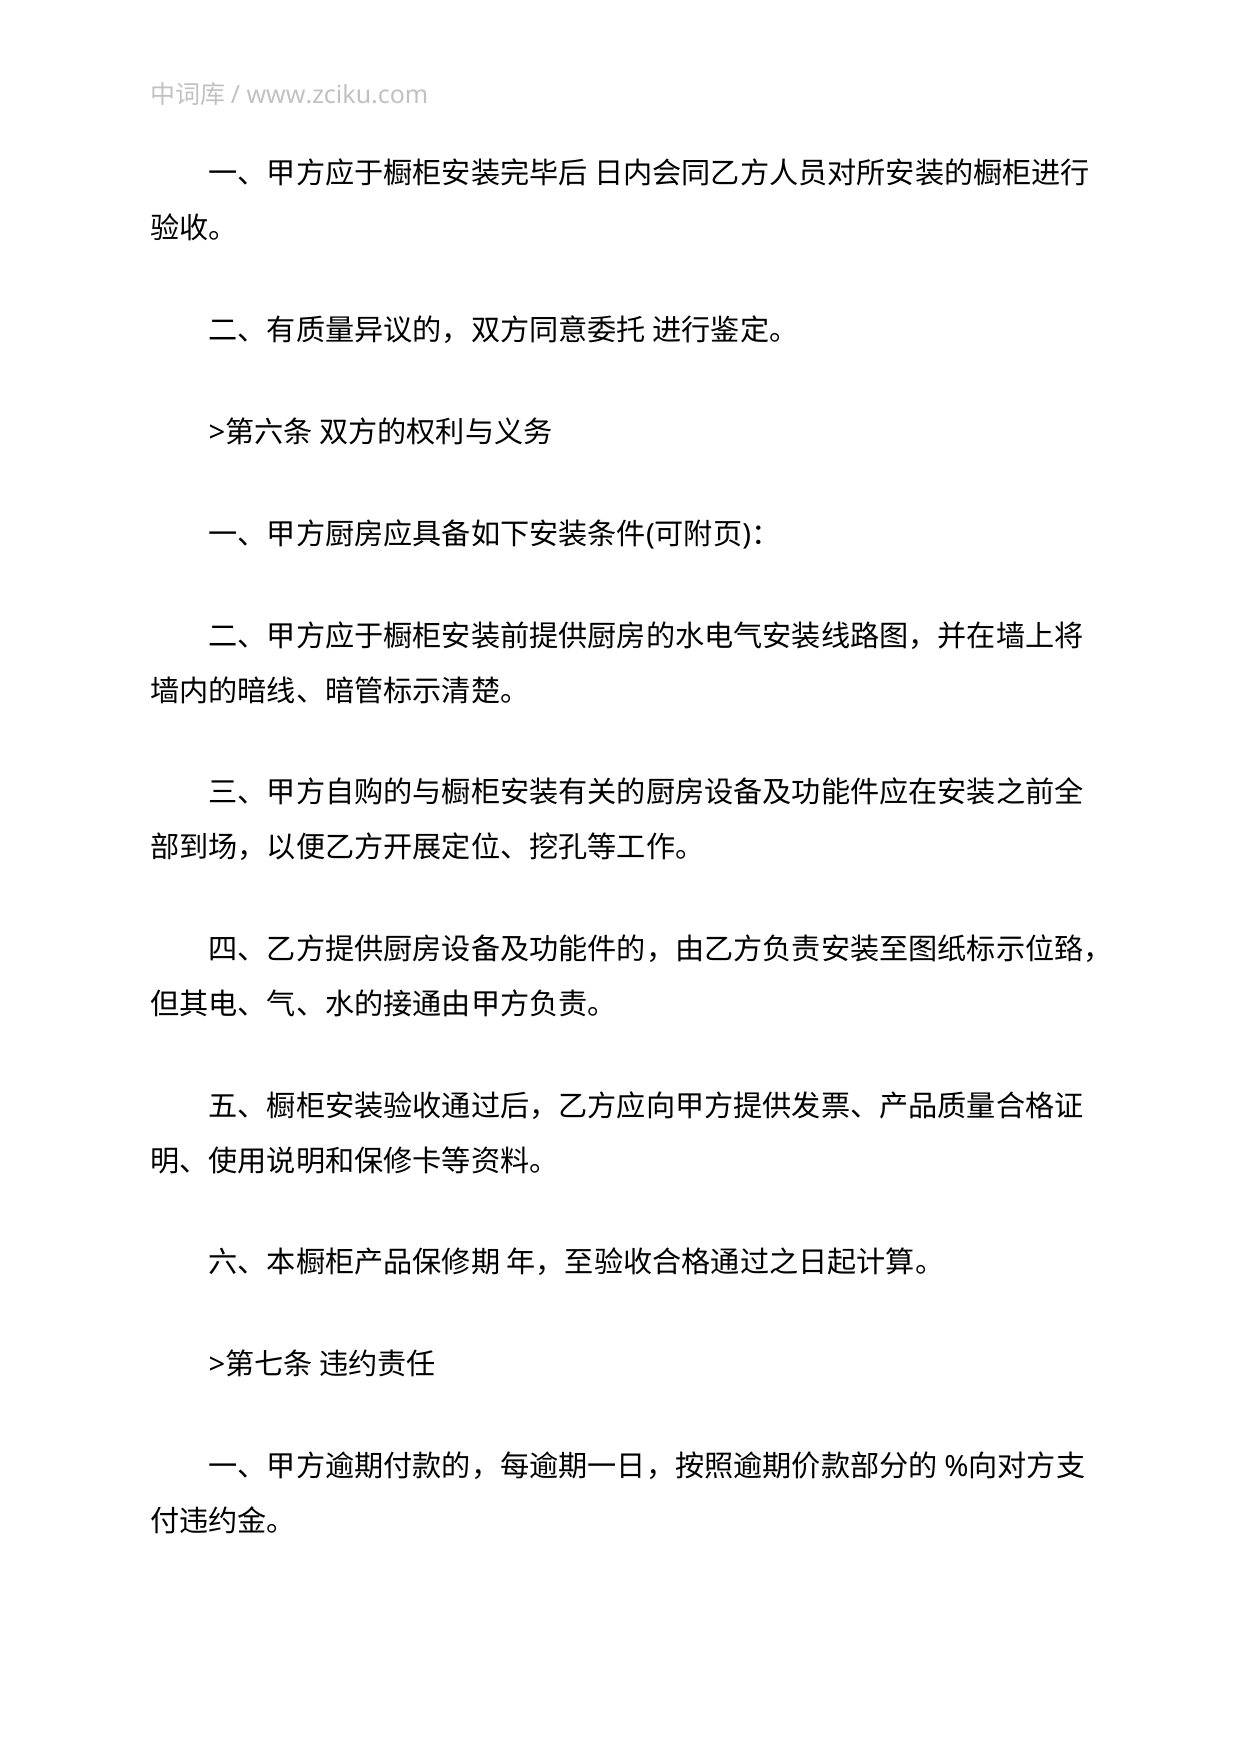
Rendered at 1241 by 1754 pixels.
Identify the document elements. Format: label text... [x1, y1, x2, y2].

text >第六条 双方的权利与义务 [150, 408, 1090, 451]
text 一、甲方厨房应具备如下安装条件(可附页)： [150, 510, 1090, 553]
text 一、甲方应于橱柜安装完毕后 日内会同乙方人员对所安装的橱柜进行验收。 [150, 150, 1090, 247]
text >第七条 违约责任 [150, 1341, 1090, 1383]
text 一、甲方逾期付款的，每逾期一日，按照逾期价款部分的 %向对方支付违约金。 [150, 1443, 1090, 1540]
text 四、乙方提供厨房设备及功能件的，由乙方负责安装至图纸标示位臵，但其电、气、水的接通由甲方负责。 [150, 926, 1090, 1023]
text 二、甲方应于橱柜安装前提供厨房的水电气安装线路图，并在墙上将墙内的暗线、暗管标示清楚。 [150, 612, 1090, 709]
text 二、有质量异议的，双方同意委托 进行鉴定。 [150, 307, 1090, 349]
text 三、甲方自购的与橱柜安装有关的厨房设备及功能件应在安装之前全部到场，以便乙方开展定位、挖孔等工作。 [150, 769, 1090, 866]
text 六、本橱柜产品保修期 年，至验收合格通过之日起计算。 [150, 1239, 1090, 1281]
text 五、橱柜安装验收通过后，乙方应向甲方提供发票、产品质量合格证明、使用说明和保修卡等资料。 [150, 1082, 1090, 1179]
